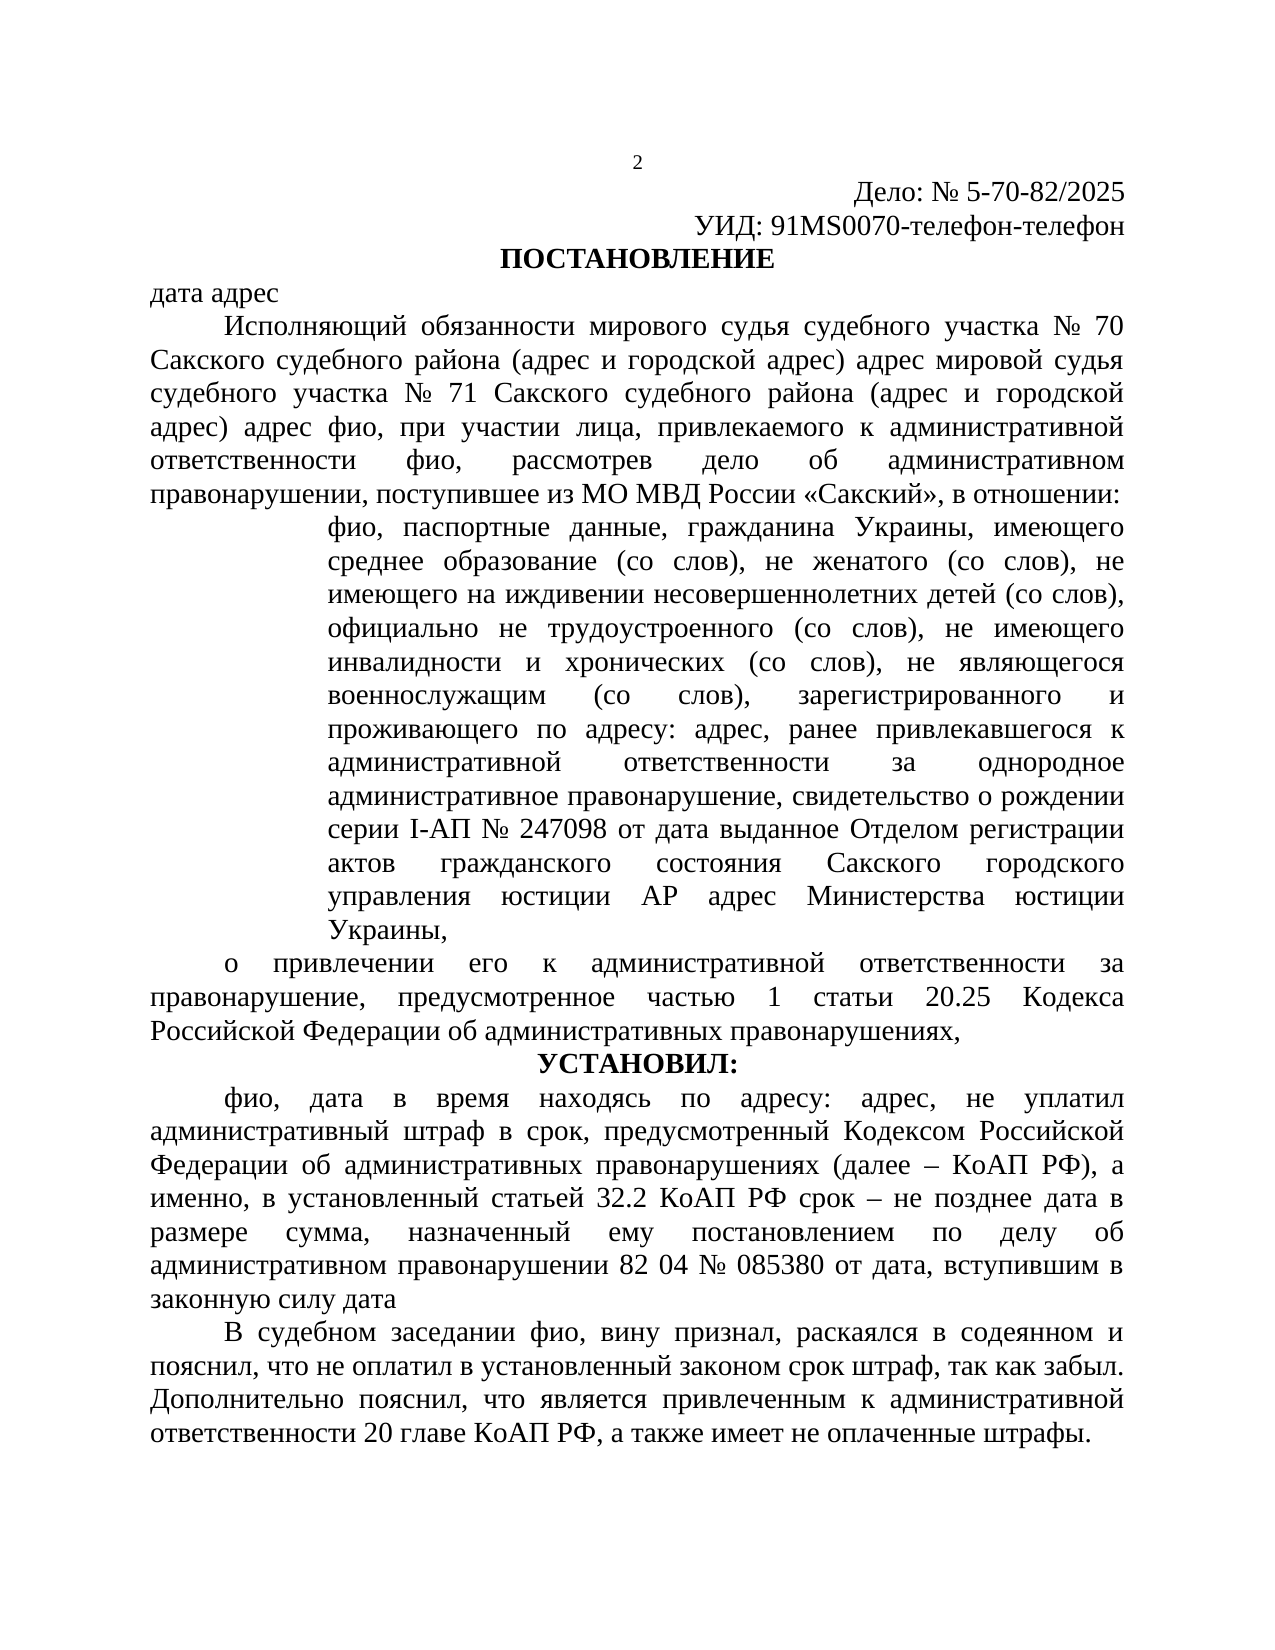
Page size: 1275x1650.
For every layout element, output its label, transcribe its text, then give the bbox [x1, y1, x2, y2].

text о привлечении его к административной ответственности за правонарушение, предусмотренное частью 1 статьи 20.25 Кодекса Российской Федерации об административных правонарушениях, [150, 946, 1125, 1046]
text дата адрес [150, 275, 1125, 308]
text 2 [150, 150, 1125, 174]
text фио, дата в время находясь по адресу: адрес, не уплатил административный штраф в срок, предусмотренный Кодексом Российской Федерации об административных правонарушениях (далее – КоАП РФ), а именно, в установленный статьей 32.2 КоАП РФ срок – не позднее дата в размере сумма, назначенный ему постановлением по делу об административном правонарушении 82 04 № 085380 от дата, вступившим в законную силу дата [150, 1080, 1125, 1314]
subtitle Дело: № 5-70-82/2025 [150, 174, 1125, 208]
text В судебном заседании фио, вину признал, раскаялся в содеянном и пояснил, что не оплатил в установленный законом срок штраф, так как забыл. Дополнительно пояснил, что является привлеченным к административной ответственности 20 главе КоАП РФ, а также имеет не оплаченные штрафы. [150, 1314, 1125, 1449]
text фио, паспортные данные, гражданина Украины, имеющего среднее образование (со слов), не женатого (со слов), не имеющего на иждивении несовершеннолетних детей (со слов), официально не трудоустроенного (со слов), не имеющего инвалидности и хронических (со слов), не являющегося военнослужащим (со слов), зарегистрированного и проживающего по адресу: адрес, ранее привлекавшегося к административной ответственности за однородное административное правонарушение, свидетельство о рождении серии I-АП № 247098 от дата выданное Отделом регистрации актов гражданского состояния Сакского городского управления юстиции АР адрес Министерства юстиции Украины, [327, 509, 1125, 946]
text УСТАНОВИЛ: [150, 1046, 1125, 1080]
text Исполняющий обязанности мирового судья судебного участка № 70 Сакского судебного района (адрес и городской адрес) адрес мировой судья судебного участка № 71 Сакского судебного района (адрес и городской адрес) адрес фио, при участии лица, привлекаемого к административной ответственности фио, рассмотрев дело об административном правонарушении, поступившее из МО МВД России «Сакский», в отношении: [150, 308, 1125, 509]
subtitle ПОСТАНОВЛЕНИЕ [150, 241, 1125, 275]
subtitle УИД: 91MS0070-телефон-телефон [150, 208, 1125, 241]
